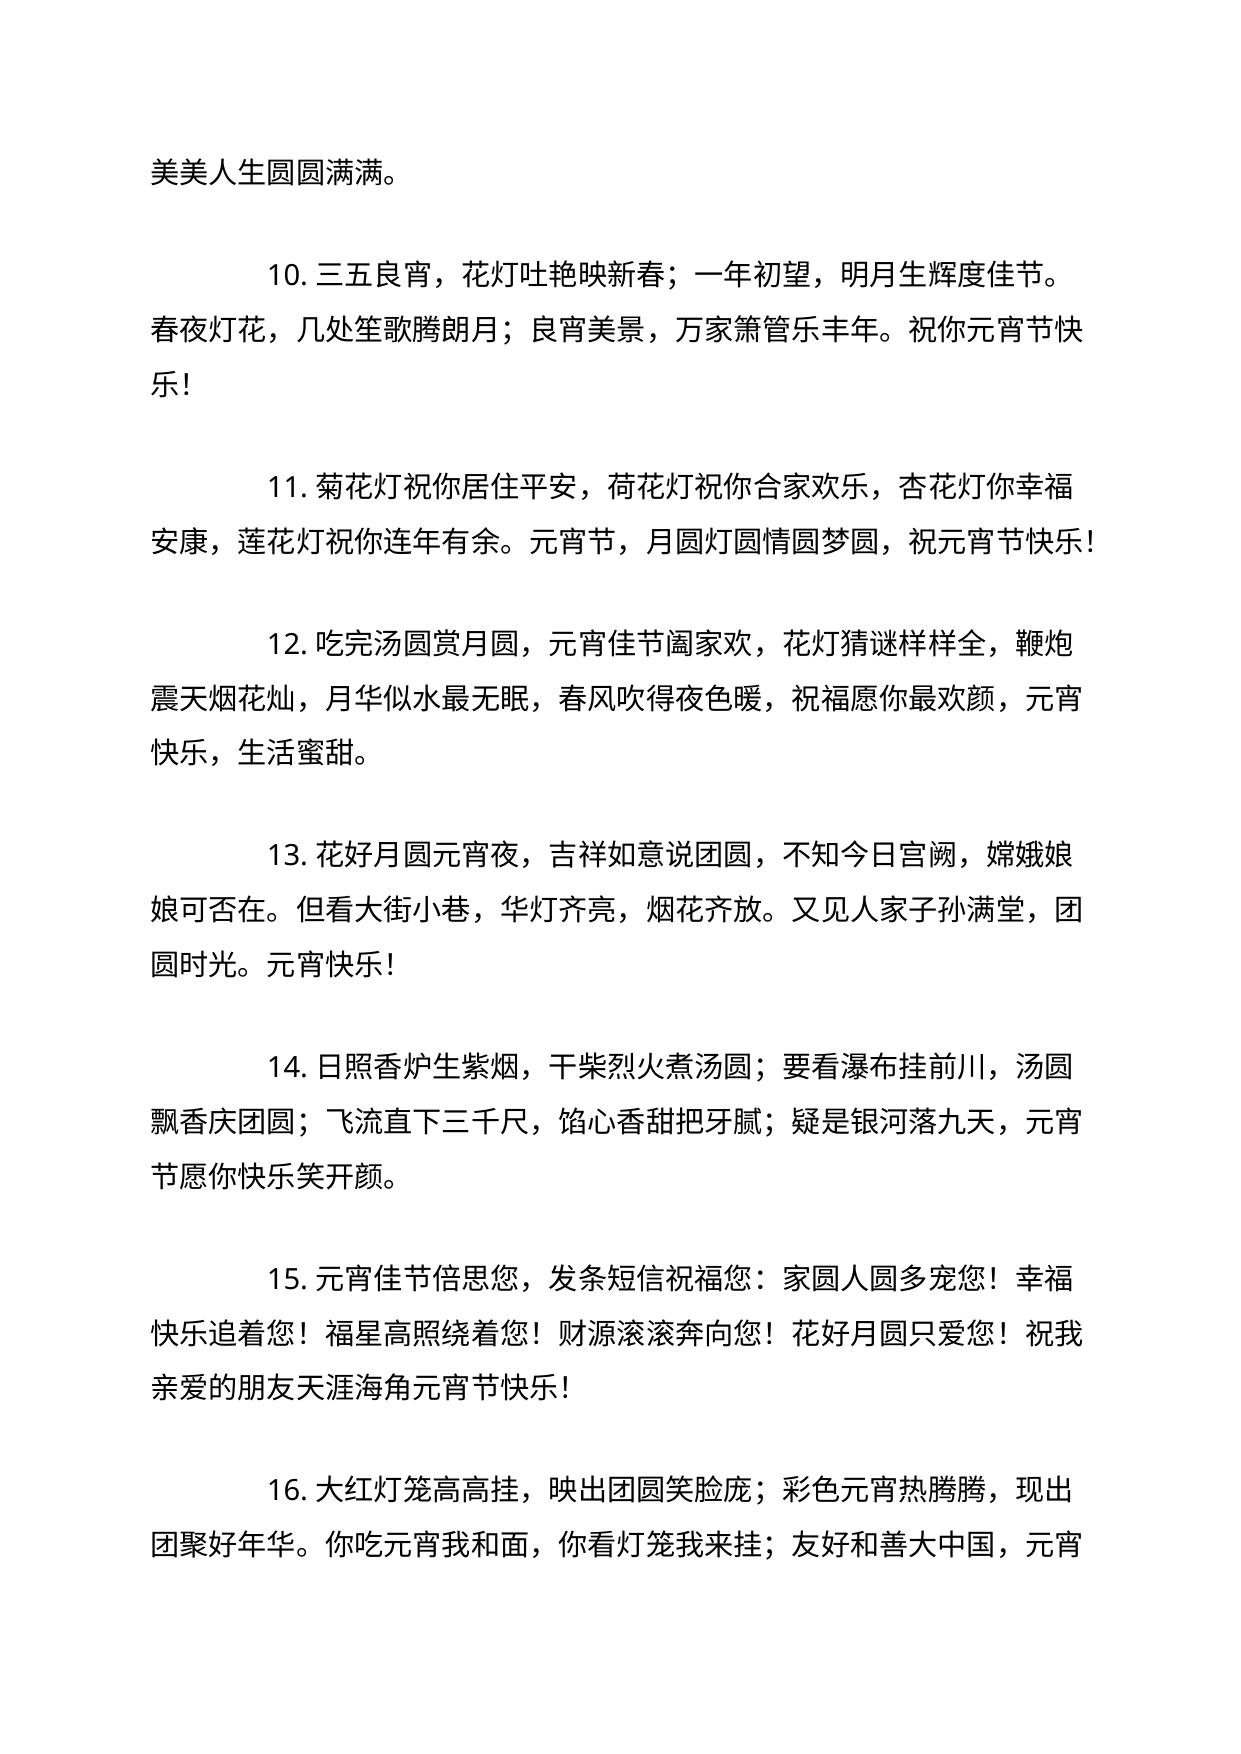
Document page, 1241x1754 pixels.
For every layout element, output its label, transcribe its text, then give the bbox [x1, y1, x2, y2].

text 11. 菊花灯祝你居住平安，荷花灯祝你合家欢乐，杏花灯你幸福安康，莲花灯祝你连年有余。元宵节，月圆灯圆情圆梦圆，祝元宵节快乐！ [150, 463, 1090, 561]
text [150, 1467, 1090, 1564]
text 15. 元宵佳节倍思您，发条短信祝福您：家圆人圆多宠您！幸福快乐追着您！福星高照绕着您！财源滚滚奔向您！花好月圆只爱您！祝我亲爱的朋友天涯海角元宵节快乐！ [150, 1255, 1090, 1407]
text 13. 花好月圆元宵夜，吉祥如意说团圆，不知今日宫阙，嫦娥娘娘可否在。但看大街小巷，华灯齐亮，烟花齐放。又见人家子孙满堂，团圆时光。元宵快乐！ [150, 832, 1090, 984]
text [150, 150, 1090, 192]
text 10. 三五良宵，花灯吐艳映新春；一年初望，明月生辉度佳节。春夜灯花，几处笙歌腾朗月；良宵美景，万家箫管乐丰年。祝你元宵节快乐！ [150, 252, 1090, 404]
text 14. 日照香炉生紫烟，干柴烈火煮汤圆；要看瀑布挂前川，汤圆飘香庆团圆；飞流直下三千尺，馅心香甜把牙腻；疑是银河落九天，元宵节愿你快乐笑开颜。 [150, 1043, 1090, 1196]
text 12. 吃完汤圆赏月圆，元宵佳节阖家欢，花灯猜谜样样全，鞭炮震天烟花灿，月华似水最无眠，春风吹得夜色暖，祝福愿你最欢颜，元宵快乐，生活蜜甜。 [150, 620, 1090, 772]
